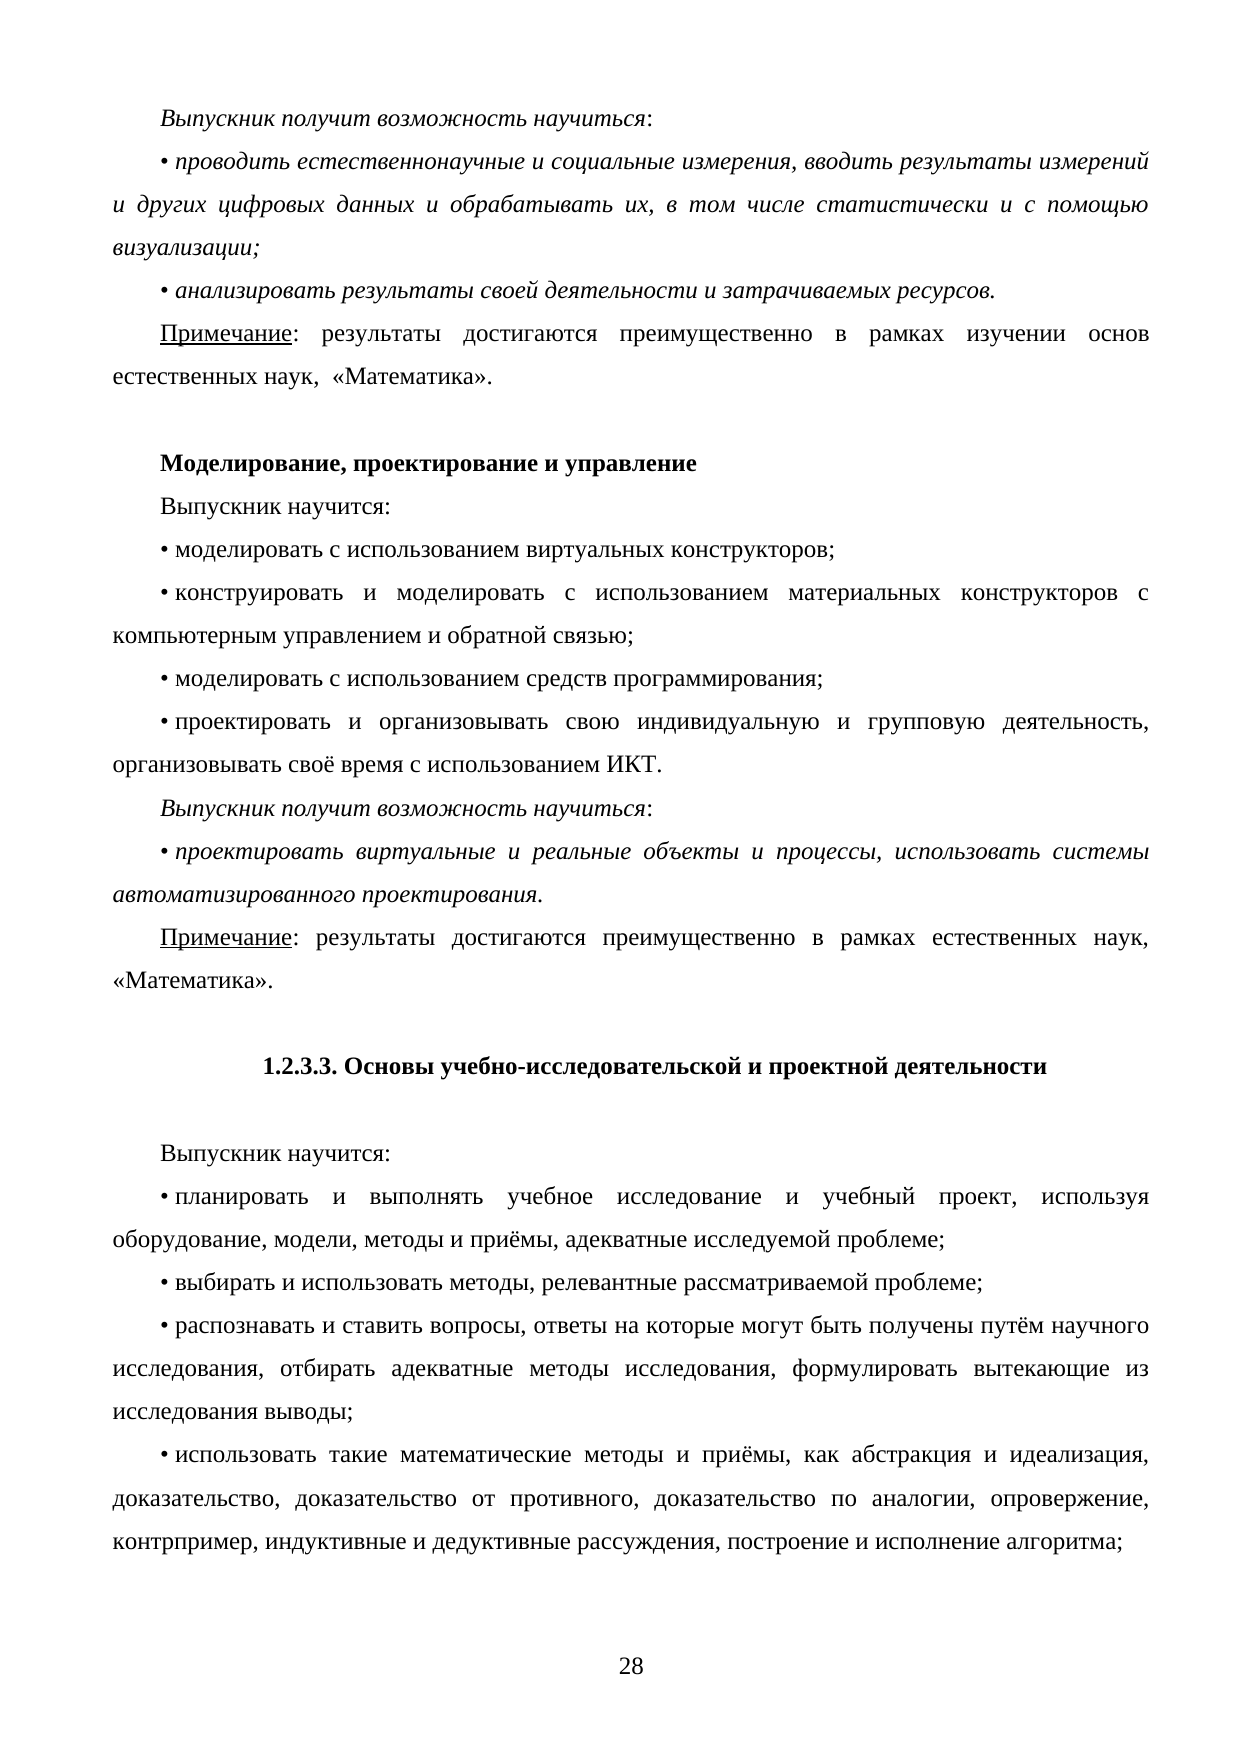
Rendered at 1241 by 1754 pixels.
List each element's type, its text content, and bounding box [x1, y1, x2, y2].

text • проектировать виртуальные и реальные объекты и процессы, использовать системы автоматизированного проектирования. [112, 836, 1150, 908]
text Выпускник научится: [112, 491, 1150, 519]
text Выпускник научится: [112, 1138, 1150, 1166]
text Моделирование, проектирование и управление [112, 448, 1150, 476]
text • планировать и выполнять учебное исследование и учебный проект, используя оборудование, модели, методы и приёмы, адекватные исследуемой проблеме; [112, 1181, 1150, 1253]
text Примечание: результаты достигаются преимущественно в рамках изучении основ естественных наук, «Математика». [112, 318, 1150, 390]
text 1.2.3.3. Основы учебно-исследовательской и проектной деятельности [112, 1051, 1150, 1080]
text Примечание: результаты достигаются преимущественно в рамках естественных наук, «Математика». [112, 922, 1150, 994]
text Выпускник получит возможность научиться: [112, 793, 1150, 821]
text • проектировать и организовывать свою индивидуальную и групповую деятельность, организовывать своё время с использованием ИКТ. [112, 706, 1150, 778]
text • моделировать с использованием средств программирования; [112, 663, 1150, 692]
text • проводить естественнонаучные и социальные измерения, вводить результаты измерений и других цифровых данных и обрабатывать их, в том числе статистически и с помощью визуализации; [112, 146, 1150, 261]
text • моделировать с использованием виртуальных конструкторов; [112, 534, 1150, 563]
text • использовать такие математические методы и приёмы, как абстракция и идеализация, доказательство, доказательство от противного, доказательство по аналогии, опровержение, контрпример, индуктивные и дедуктивные рассуждения, построение и исполнение алгоритма; [112, 1439, 1150, 1554]
text • конструировать и моделировать с использованием материальных конструкторов с компьютерным управлением и обратной связью; [112, 577, 1150, 649]
text • выбирать и использовать методы, релевантные рассматриваемой проблеме; [112, 1267, 1150, 1296]
text • анализировать результаты своей деятельности и затрачиваемых ресурсов. [112, 275, 1150, 304]
text Выпускник получит возможность научиться: [112, 103, 1150, 131]
text • распознавать и ставить вопросы, ответы на которые могут быть получены путём научного исследования, отбирать адекватные методы исследования, формулировать вытекающие из исследования выводы; [112, 1310, 1150, 1425]
